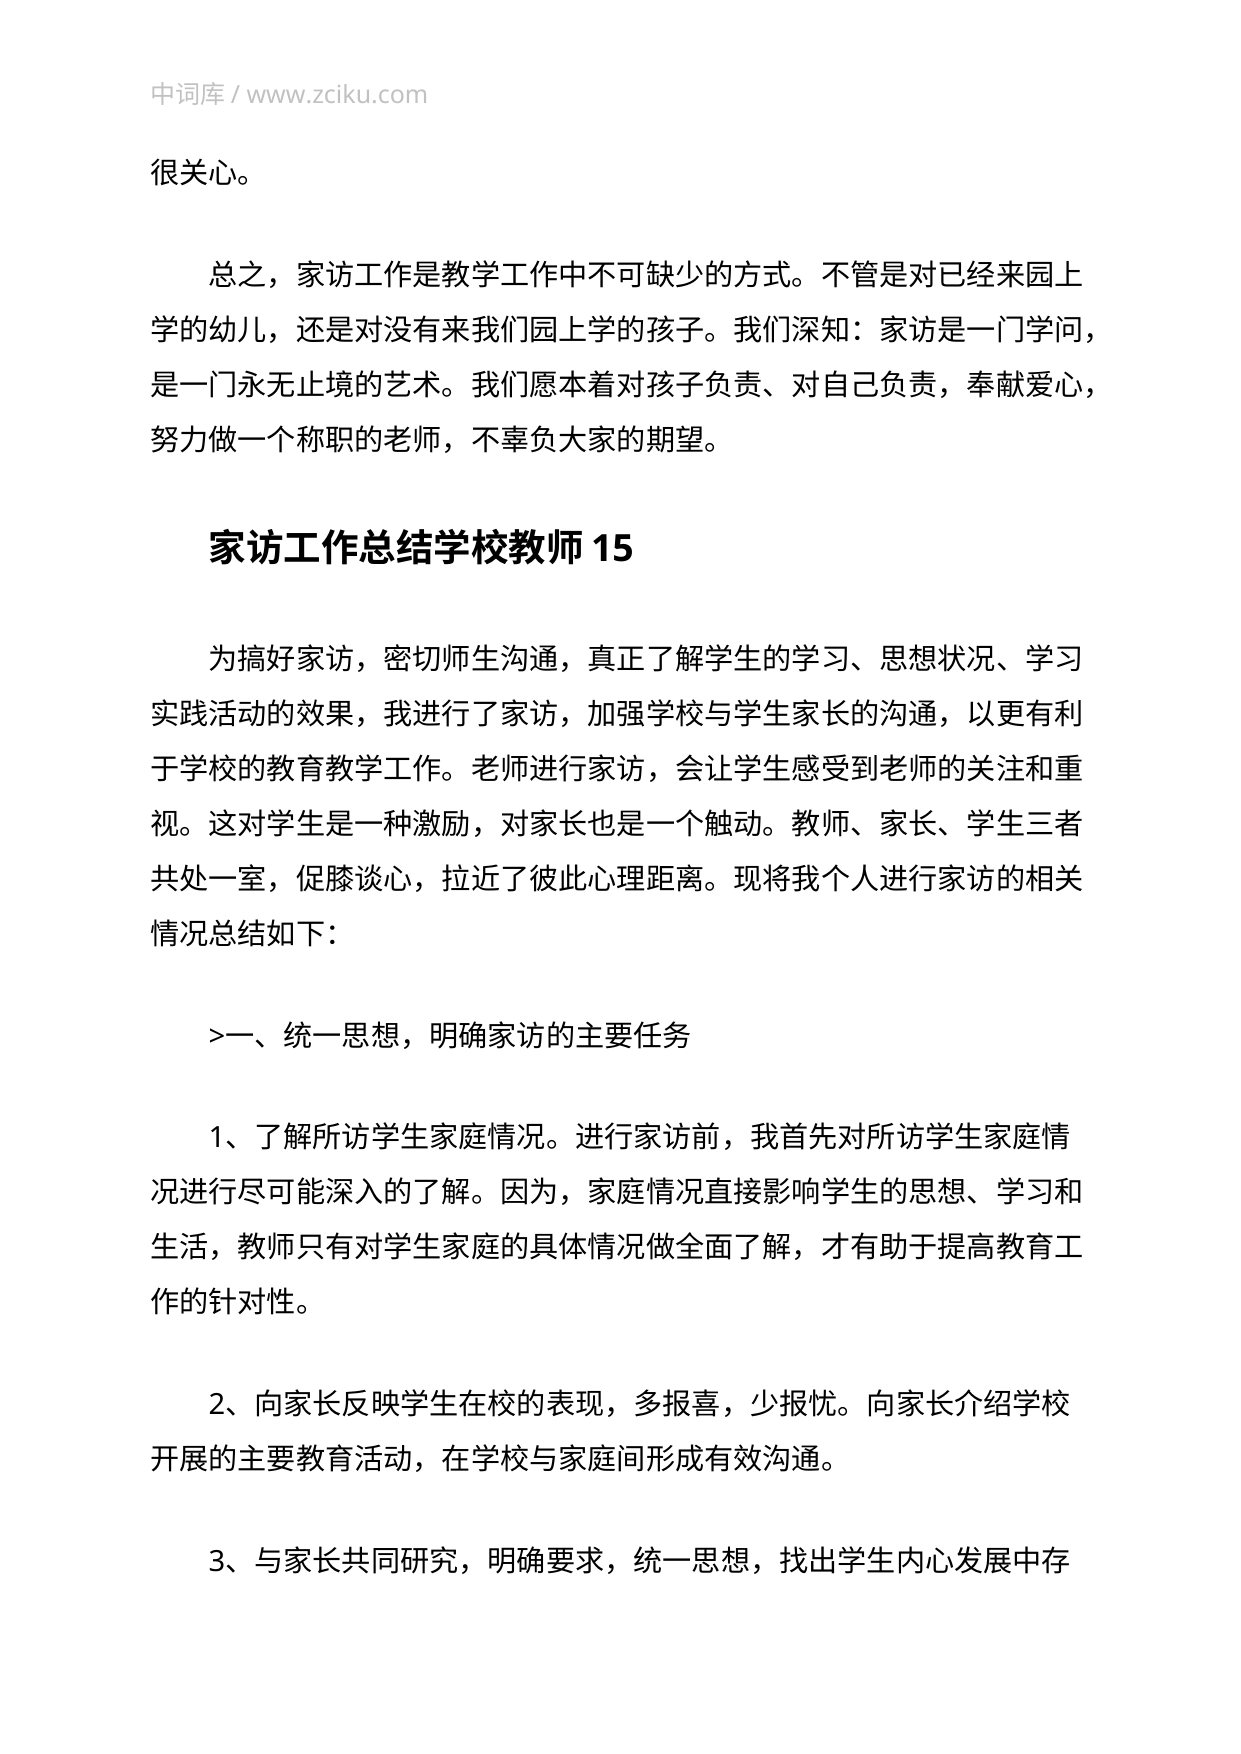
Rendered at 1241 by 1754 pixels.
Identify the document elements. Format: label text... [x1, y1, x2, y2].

text 家访工作总结学校教师15 [150, 518, 1090, 573]
text >一、统一思想，明确家访的主要任务 [150, 1012, 1090, 1054]
text 1、了解所访学生家庭情况。进行家访前，我首先对所访学生家庭情况进行尽可能深入的了解。因为，家庭情况直接影响学生的思想、学习和生活，教师只有对学生家庭的具体情况做全面了解，才有助于提高教育工作的针对性。 [150, 1114, 1090, 1321]
text 为搞好家访，密切师生沟通，真正了解学生的学习、思想状况、学习实践活动的效果，我进行了家访，加强学校与学生家长的沟通，以更有利于学校的教育教学工作。老师进行家访，会让学生感受到老师的关注和重视。这对学生是一种激励，对家长也是一个触动。教师、家长、学生三者共处一室，促膝谈心，拉近了彼此心理距离。现将我个人进行家访的相关情况总结如下： [150, 636, 1090, 953]
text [150, 1537, 1090, 1580]
text 总之，家访工作是教学工作中不可缺少的方式。不管是对已经来园上学的幼儿，还是对没有来我们园上学的孩子。我们深知：家访是一门学问，是一门永无止境的艺术。我们愿本着对孩子负责、对自己负责，奉献爱心，努力做一个称职的老师，不辜负大家的期望。 [150, 252, 1090, 459]
text 2、向家长反映学生在校的表现，多报喜，少报忧。向家长介绍学校开展的主要教育活动，在学校与家庭间形成有效沟通。 [150, 1381, 1090, 1478]
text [150, 150, 1090, 192]
